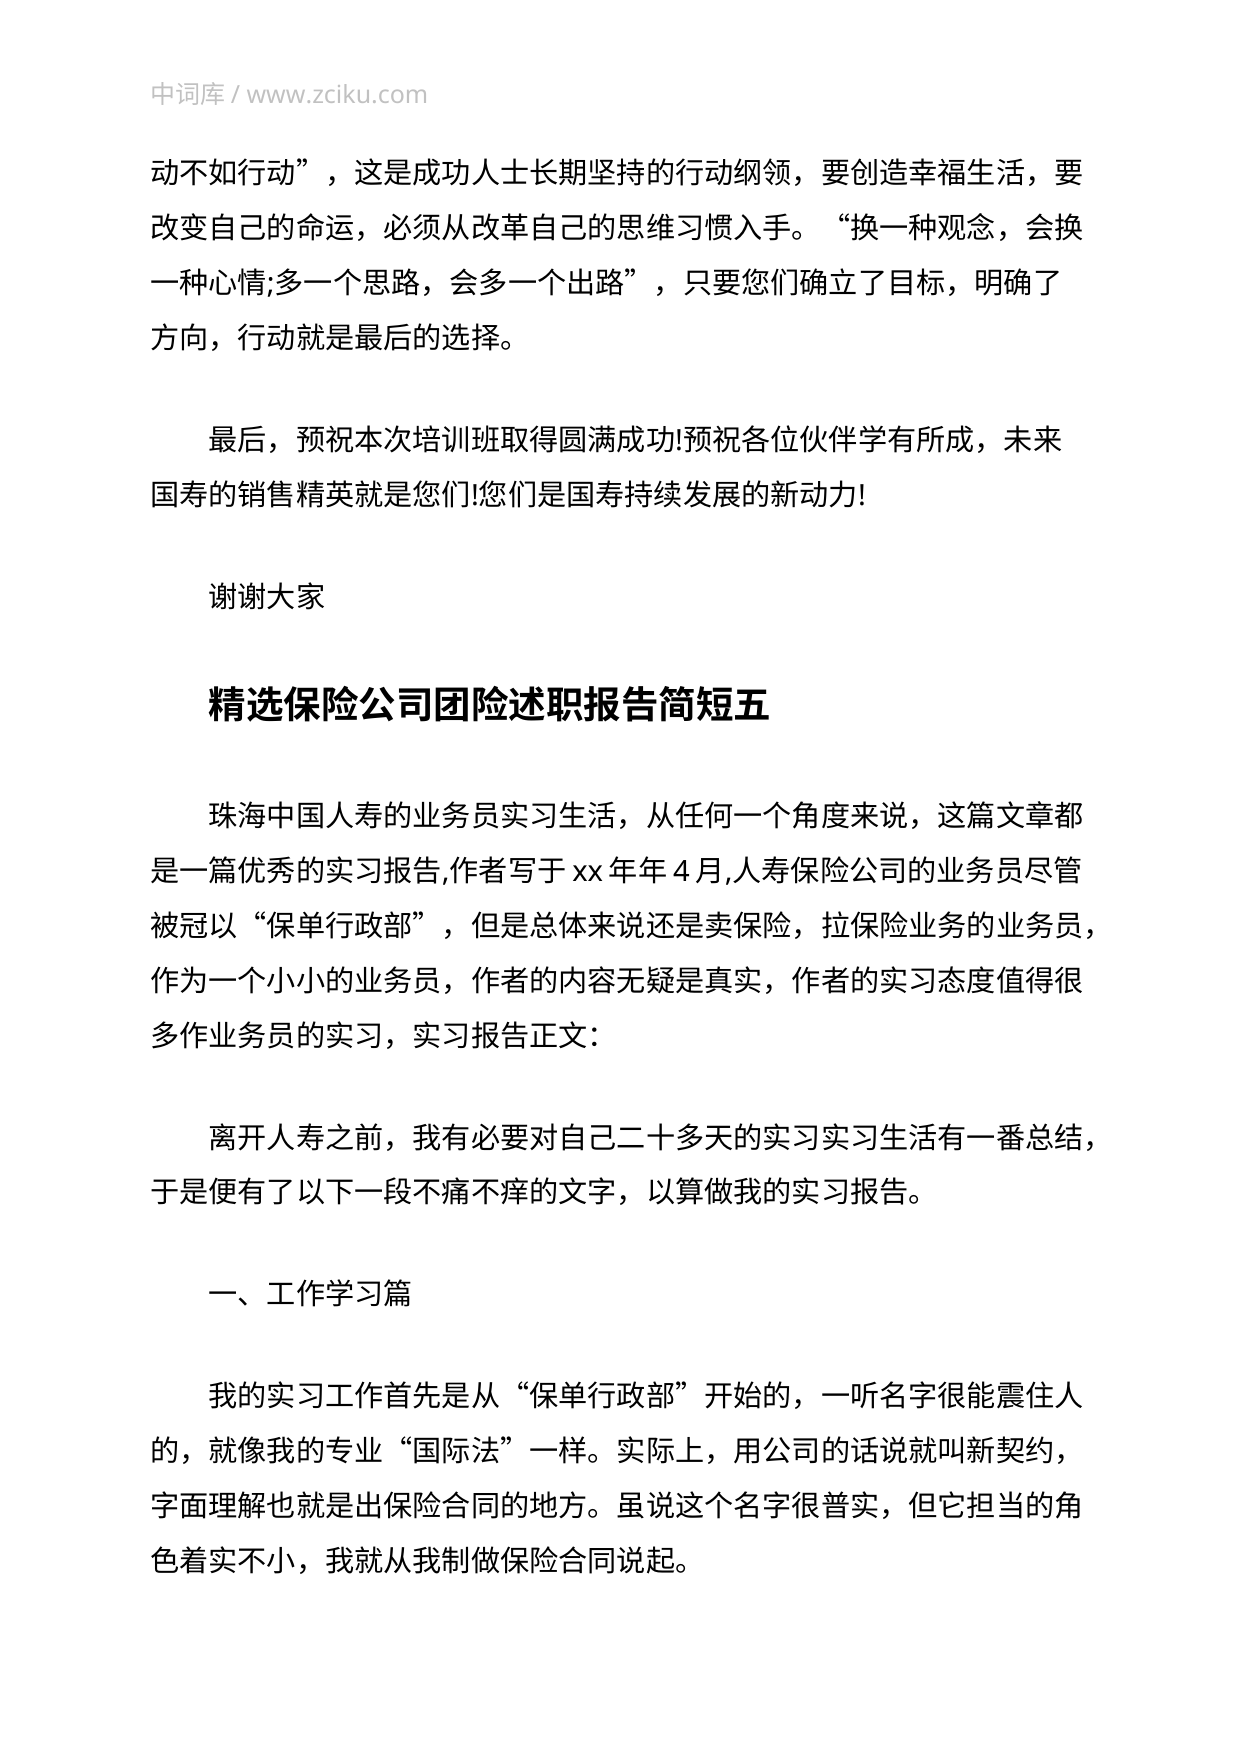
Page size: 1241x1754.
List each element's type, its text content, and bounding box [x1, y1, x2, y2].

text 离开人寿之前，我有必要对自己二十多天的实习实习生活有一番总结，于是便有了以下一段不痛不痒的文字，以算做我的实习报告。 [150, 1114, 1090, 1211]
text 精选保险公司团险述职报告简短五 [150, 675, 1090, 729]
text 一、工作学习篇 [150, 1271, 1090, 1313]
text 我的实习工作首先是从“保单行政部”开始的，一听名字很能震住人的，就像我的专业“国际法”一样。实际上，用公司的话说就叫新契约，字面理解也就是出保险合同的地方。虽说这个名字很普实，但它担当的角色着实不小，我就从我制做保险合同说起。 [150, 1373, 1090, 1579]
text 谢谢大家 [150, 573, 1090, 616]
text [150, 150, 1090, 357]
text 珠海中国人寿的业务员实习生活，从任何一个角度来说，这篇文章都是一篇优秀的实习报告,作者写于xx年年4月,人寿保险公司的业务员尽管被冠以“保单行政部”，但是总体来说还是卖保险，拉保险业务的业务员，作为一个小小的业务员，作者的内容无疑是真实，作者的实习态度值得很多作业务员的实习，实习报告正文： [150, 793, 1090, 1055]
text 最后，预祝本次培训班取得圆满成功!预祝各位伙伴学有所成，未来国寿的销售精英就是您们!您们是国寿持续发展的新动力! [150, 417, 1090, 514]
